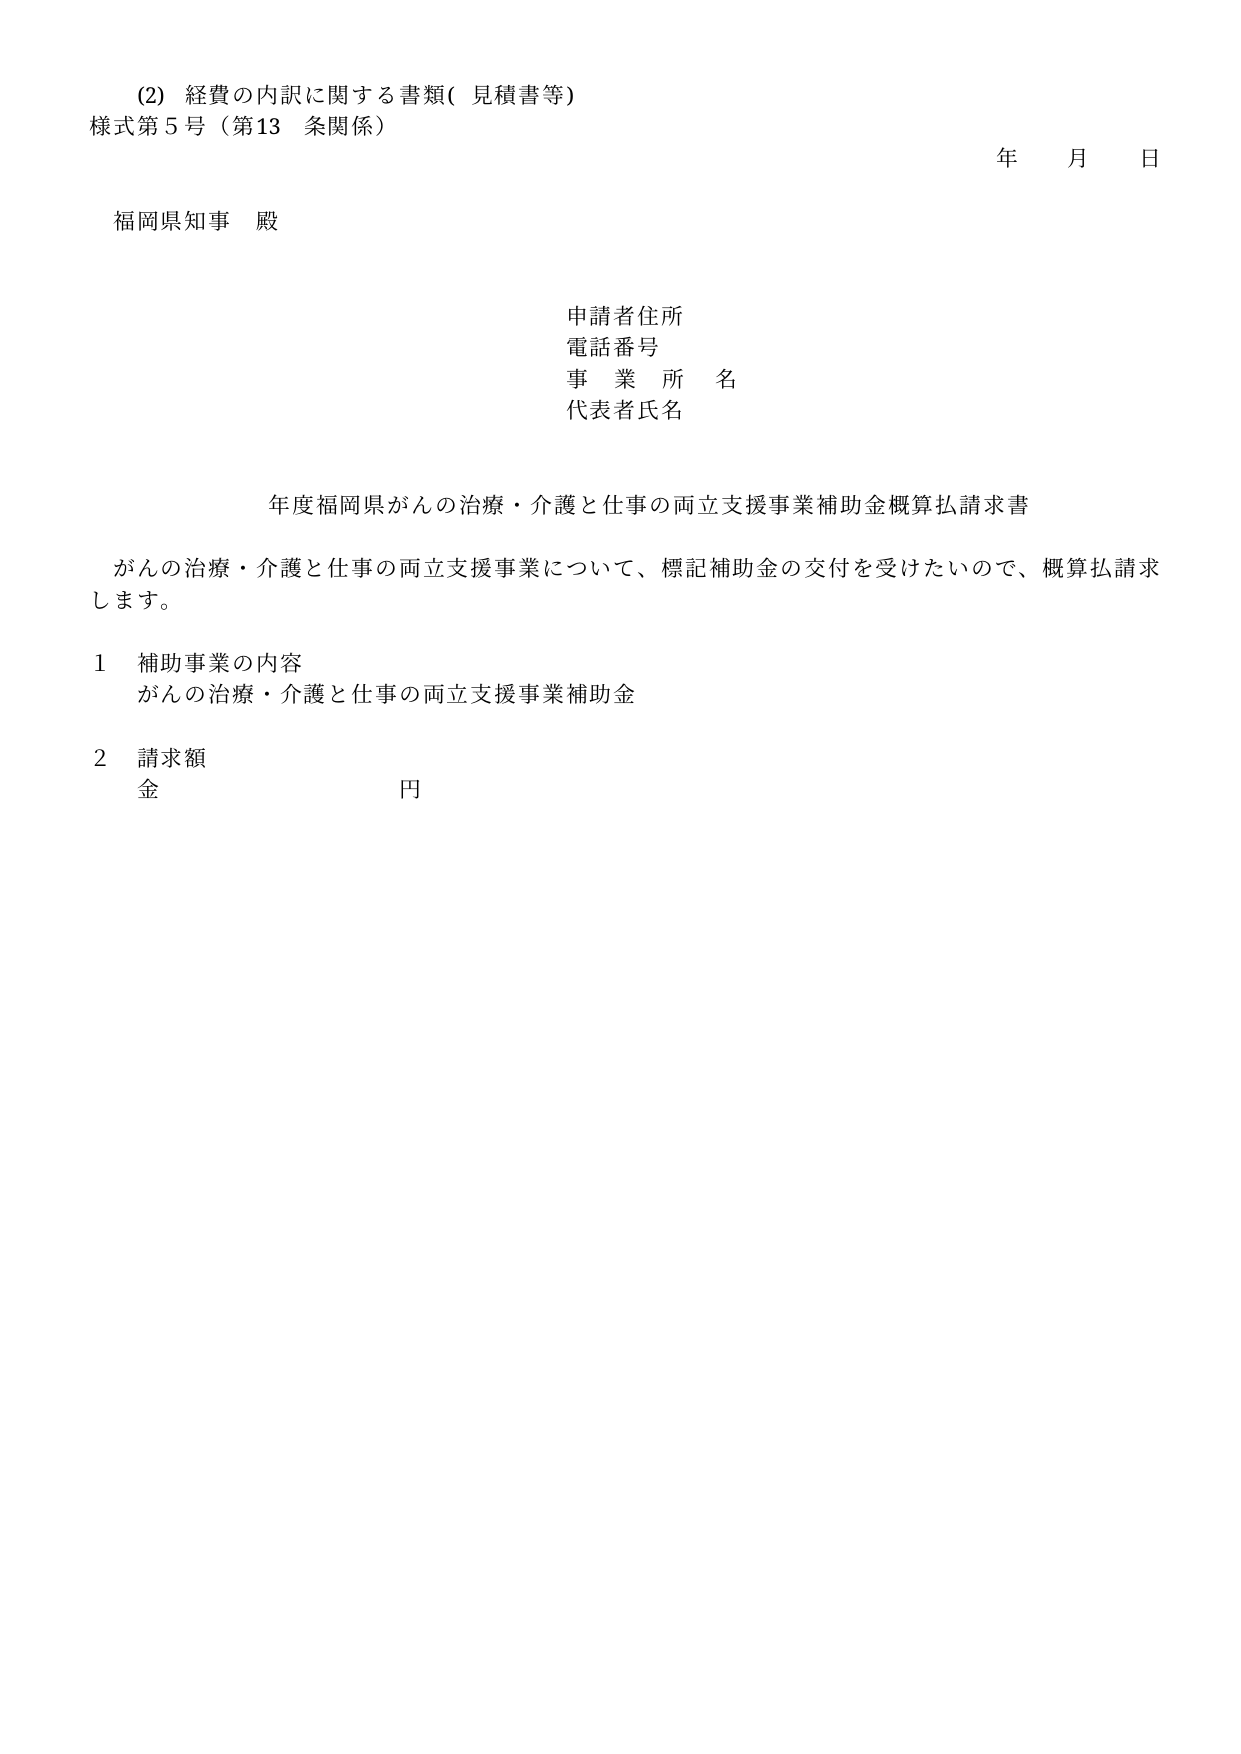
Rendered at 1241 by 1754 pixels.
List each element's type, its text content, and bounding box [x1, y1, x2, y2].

text 様式第５号（第13条関係） [89, 109, 1163, 141]
text 年 月 日 [89, 141, 1163, 173]
text 申請者住所 [89, 299, 1163, 331]
text 年度福岡県がんの治療・介護と仕事の両立支援事業補助金概算払請求書 [89, 488, 1163, 520]
text がんの治療・介護と仕事の両立支援事業補助金 [89, 678, 1163, 709]
text 電話番号 [89, 331, 1163, 362]
text １ 補助事業の内容 [89, 646, 1163, 678]
text (2)経費の内訳に関する書類(見積書等) [89, 78, 1163, 109]
text がんの治療・介護と仕事の両立支援事業について、標記補助金の交付を受けたいので、概算払請求します。 [89, 551, 1163, 614]
text 事業所名 [89, 362, 1163, 394]
text ２ 請求額 [89, 741, 1163, 772]
text 代表者氏名 [89, 394, 1163, 425]
text 福岡県知事 殿 [89, 204, 1163, 236]
text 金 円 [89, 772, 1163, 804]
